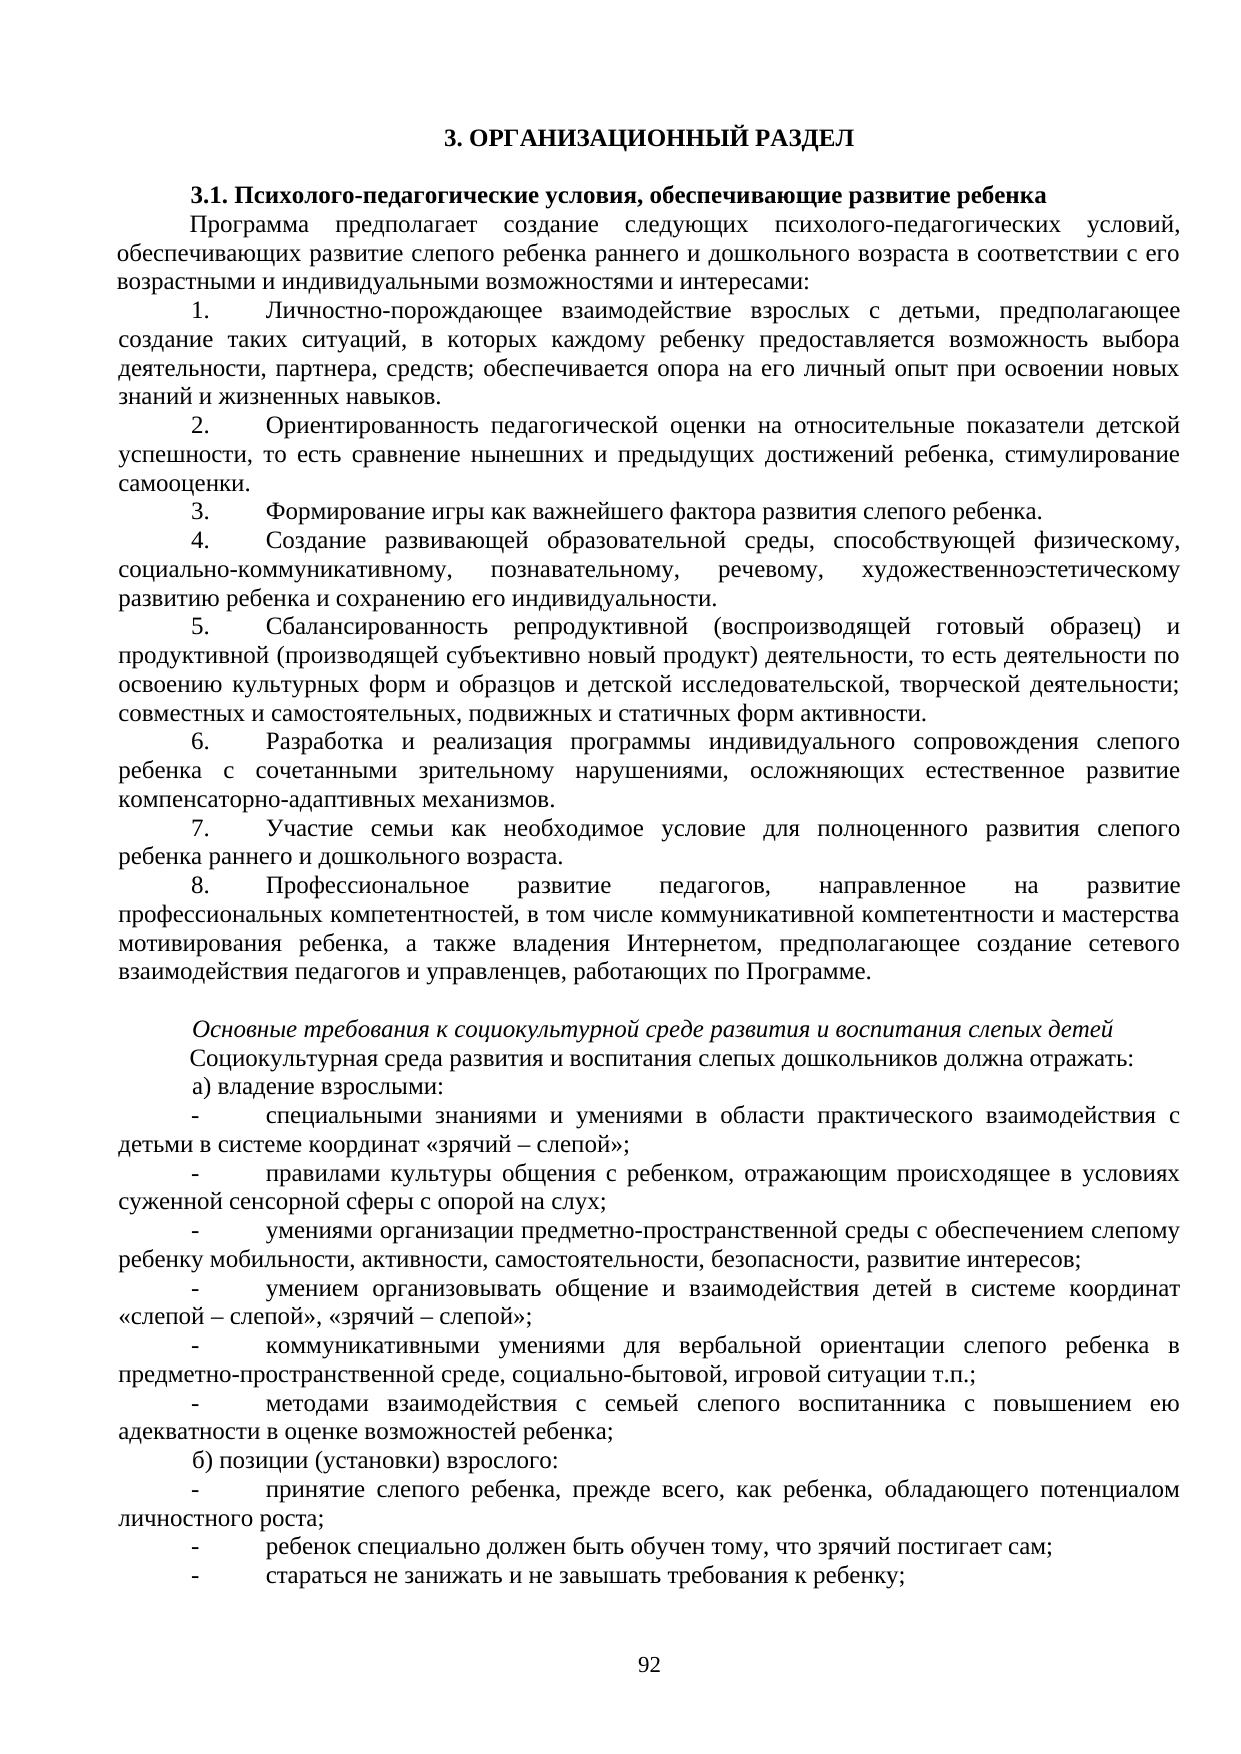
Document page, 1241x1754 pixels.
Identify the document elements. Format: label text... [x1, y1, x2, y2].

list стараться не занижать и не завышать требования к ребенку; [118, 1560, 1181, 1589]
list Участие семьи как необходимое условие для полноценного развития слепого ребенка раннего и дошкольного возраста. [118, 813, 1181, 870]
list правилами культуры общения с ребенком, отражающим происходящее в условиях суженной сенсорной сферы с опорой на слух; [118, 1158, 1181, 1215]
list Ориентированность педагогической оценки на относительные показатели детской успешности, то есть сравнение нынешних и предыдущих достижений ребенка, стимулирование самооценки. [118, 410, 1181, 496]
list коммуникативными умениями для вербальной ориентации слепого ребенка в предметно-пространственной среде, социально-бытовой, игровой ситуации т.п.; [118, 1330, 1181, 1388]
text Программа предполагает создание следующих психолого-педагогических условий, обеспечивающих развитие слепого ребенка раннего и дошкольного возраста в соответствии с его возрастными и индивидуальными возможностями и интересами: [117, 209, 1181, 295]
text Социокультурная среда развития и воспитания слепых дошкольников должна отражать: [117, 1043, 1181, 1071]
text а) владение взрослыми: [192, 1071, 1181, 1100]
list специальными знаниями и умениями в области практического взаимодействия с детьми в системе координат «зрячий – слепой»; [118, 1100, 1181, 1158]
list Разработка и реализация программы индивидуального сопровождения слепого ребенка с сочетанными зрительному нарушениями, осложняющих естественное развитие компенсаторно-адаптивных механизмов. [118, 726, 1181, 813]
list Профессиональное развитие педагогов, направленное на развитие профессиональных компетентностей, в том числе коммуникативной компетентности и мастерства мотивирования ребенка, а также владения Интернетом, предполагающее создание сетевого взаимодействия педагогов и управленцев, работающих по Программе. [118, 870, 1181, 985]
list умениями организации предметно-пространственной среды с обеспечением слепому ребенку мобильности, активности, самостоятельности, безопасности, развитие интересов; [118, 1215, 1181, 1273]
list Создание развивающей образовательной среды, способствующей физическому, социально-коммуникативному, познавательному, речевому, художественноэстетическому развитию ребенка и сохранению его индивидуальности. [118, 525, 1181, 611]
subtitle 3. ОРГАНИЗАЦИОННЫЙ РАЗДЕЛ [118, 123, 1180, 151]
list принятие слепого ребенка, прежде всего, как ребенка, обладающего потенциалом личностного роста; [118, 1474, 1181, 1531]
list умением организовывать общение и взаимодействия детей в системе координат «слепой – слепой», «зрячий – слепой»; [118, 1273, 1181, 1330]
subtitle 3.1. Психолого-педагогические условия, обеспечивающие развитие ребенка [190, 180, 1181, 209]
list методами взаимодействия с семьей слепого воспитанника с повышением ею адекватности в оценке возможностей ребенка; [118, 1388, 1181, 1445]
list ребенок специально должен быть обучен тому, что зрячий постигает сам; [118, 1531, 1181, 1560]
list Личностно-порождающее взаимодействие взрослых с детьми, предполагающее создание таких ситуаций, в которых каждому ребенку предоставляется возможность выбора деятельности, партнера, средств; обеспечивается опора на его личный опыт при освоении новых знаний и жизненных навыков. [118, 295, 1181, 410]
text б) позиции (установки) взрослого: [192, 1445, 1181, 1474]
list Сбалансированность репродуктивной (воспроизводящей готовый образец) и продуктивной (производящей субъективно новый продукт) деятельности, то есть деятельности по освоению культурных форм и образцов и детской исследовательской, творческой деятельности; совместных и самостоятельных, подвижных и статичных форм активности. [118, 611, 1181, 726]
list Формирование игры как важнейшего фактора развития слепого ребенка. [118, 496, 1181, 525]
text Основные требования к социокультурной среде развития и воспитания слепых детей [118, 1014, 1181, 1043]
